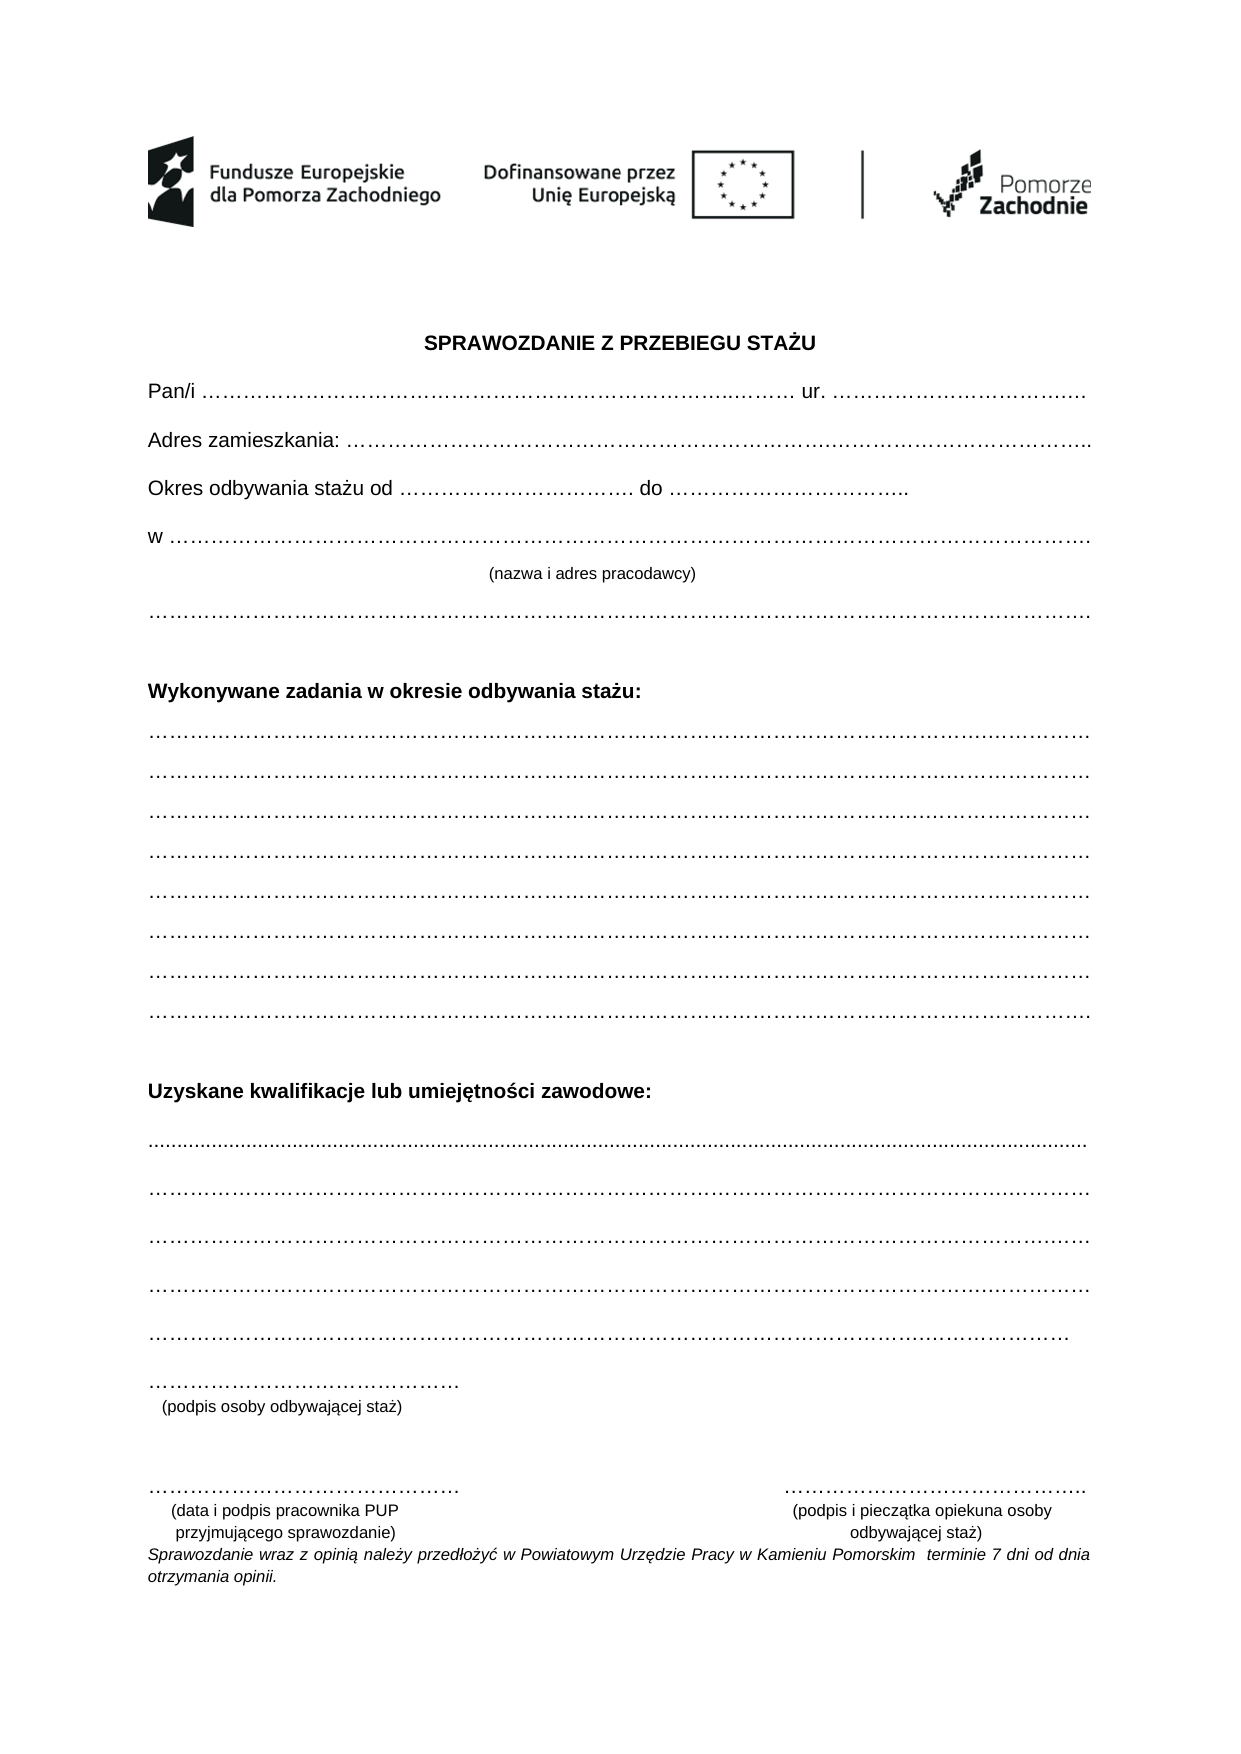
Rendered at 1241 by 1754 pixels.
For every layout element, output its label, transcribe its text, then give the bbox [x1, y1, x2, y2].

text (data i podpis pracownika PUP (podpis i pieczątka opiekuna osoby [148, 1501, 1093, 1520]
text Sprawozdanie wraz z opinią należy przedłożyć w Powiatowym Urzędzie Pracy w Kamieniu Pomorskim terminie 7 dni od dnia otrzymania opinii. [148, 1545, 1093, 1586]
text ………………………………………………………………………………………………….………………… [148, 1321, 1093, 1345]
text …………………………………………………………………………………………………………….………… [148, 1176, 1093, 1200]
text ………………………………………………………………………………………………………….…………… [148, 719, 1093, 743]
text ………………………………………………………………………………………………………………………. [148, 599, 1093, 623]
text ……………………………………………………………………………………………………….……………… [148, 879, 1093, 903]
text ................................................................................................................................................................... [148, 1128, 1093, 1152]
text Okres odbywania stażu od ……………………………. do …………………………….. [148, 476, 1093, 500]
text ……………………………………… …………………………………….. [148, 1474, 1093, 1498]
text ……………………………………………………………………………………………………………….……… [148, 839, 1093, 863]
text ……………………………………… [148, 1369, 1093, 1393]
text Wykonywane zadania w okresie odbywania stażu: [148, 679, 1093, 703]
text przyjmującego sprawozdanie) odbywającej staż) [148, 1523, 1093, 1542]
text ………………………………………………………………………………………………………….…………… [148, 1273, 1093, 1297]
text ……………………………………………………………………………………………………….……………… [148, 919, 1093, 943]
text ………………………………………………………………………………………………………………………. [148, 999, 1093, 1023]
text Uzyskane kwalifikacje lub umiejętności zawodowe: [148, 1079, 1093, 1103]
text (podpis osoby odbywającej staż) [148, 1397, 1093, 1416]
text SPRAWOZDANIE Z PRZEBIEGU STAŻU [148, 331, 1093, 355]
text ………………………………………………………………………………………………….…………………… [148, 799, 1093, 823]
text (nazwa i adres pracodawcy) [148, 564, 1093, 583]
text Pan/i …………………………………………………………………..……… ur. …………………………….… [148, 379, 1093, 403]
text w ……………………………………………………………………………………………………………………. [148, 524, 1093, 548]
text ………………………………………………………………………………………………………………….…… [148, 1224, 1093, 1248]
text …………………………………………………………………………………………………….………………… [148, 759, 1093, 783]
text Adres zamieszkania: …………………………………………………………….……………………………….. [148, 427, 1093, 451]
text ……………………………………………………………………………………………………………….……… [148, 959, 1093, 983]
